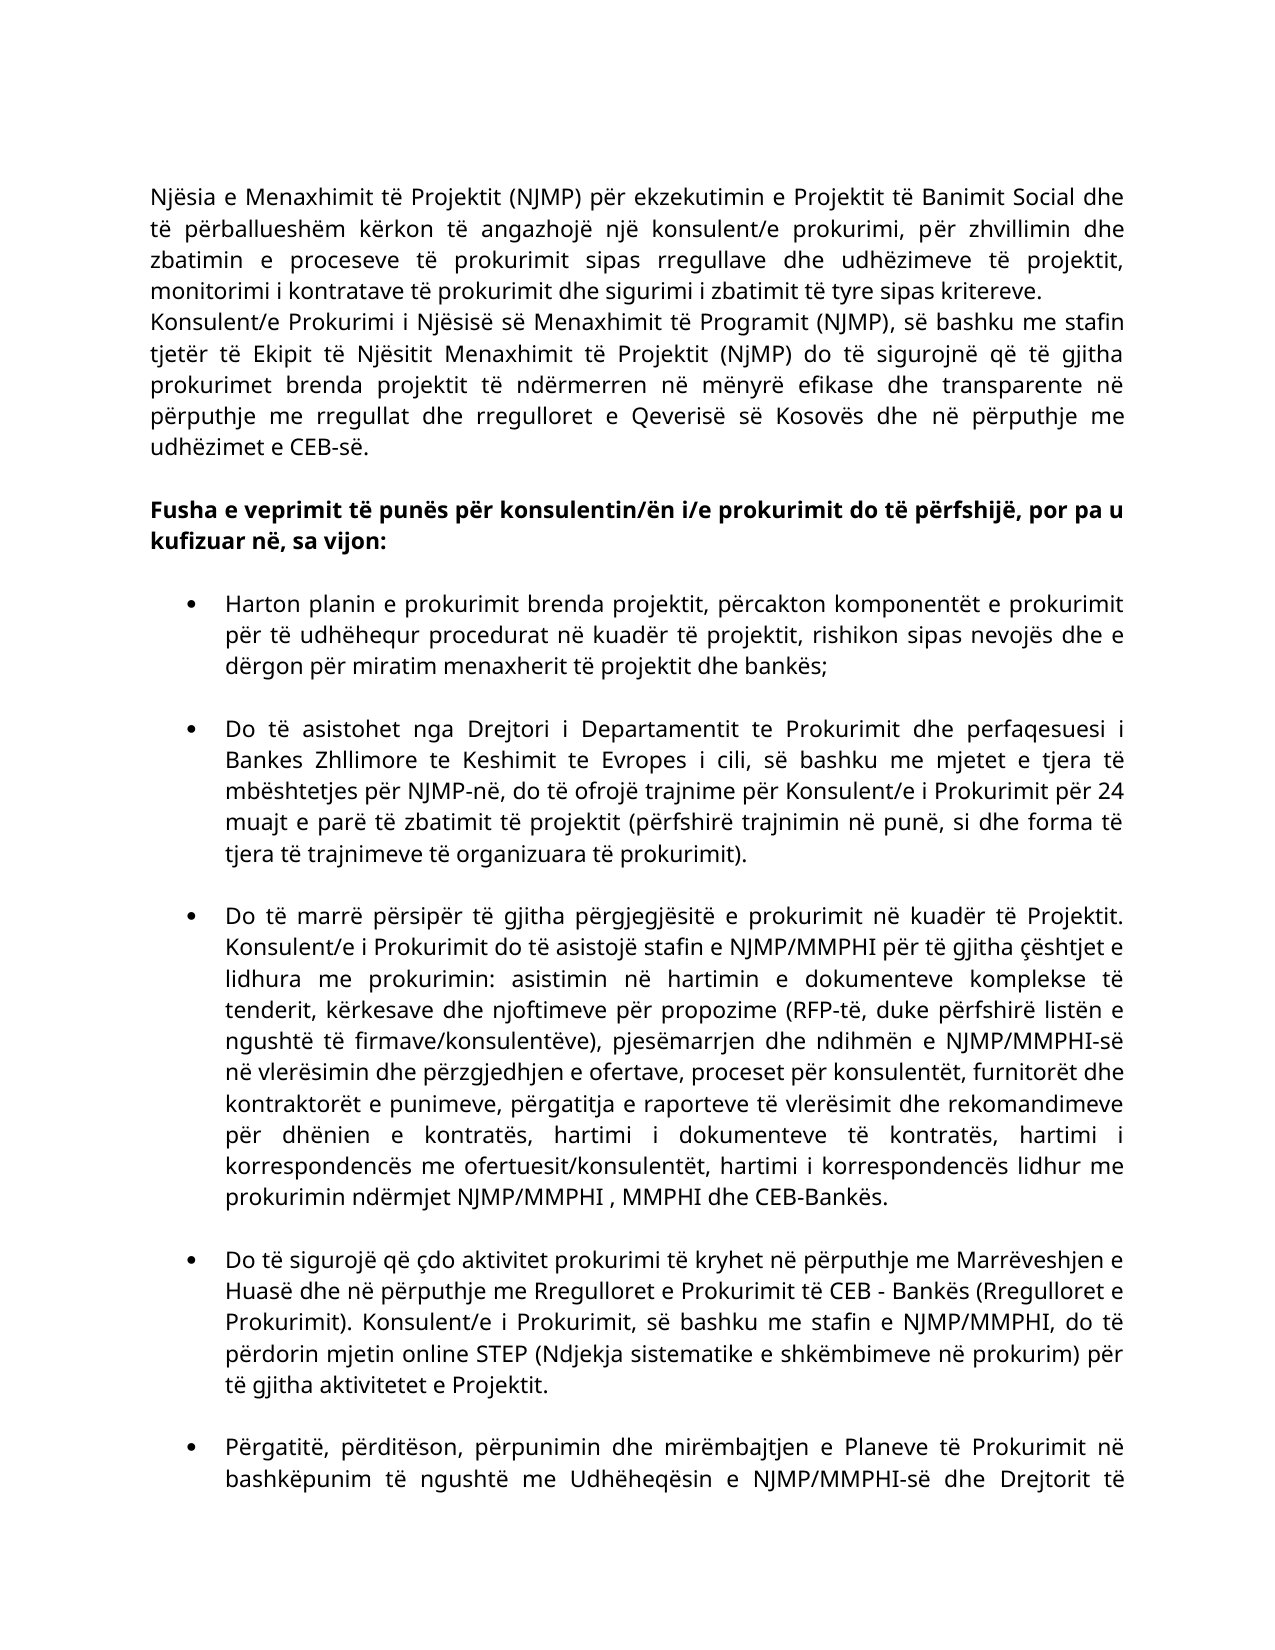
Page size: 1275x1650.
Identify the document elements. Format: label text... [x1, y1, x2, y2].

list Do të asistohet nga Drejtori i Departamentit te Prokurimit dhe perfaqesuesi i Bankes Zhllimore te Keshimit te Evropes i cili, së bashku me mjetet e tjera të mbështetjes për NJMP-në, do të ofrojë trajnime për Konsulent/e i Prokurimit për 24 muajt e parë të zbatimit të projektit (përfshirë trajnimin në punë, si dhe forma të tjera të trajnimeve të organizuara të prokurimit). [187, 712, 1125, 869]
list Harton planin e prokurimit brenda projektit, përcakton komponentët e prokurimit për të udhëhequr procedurat në kuadër të projektit, rishikon sipas nevojës dhe e dërgon për miratim menaxherit të projektit dhe bankës; [187, 587, 1125, 681]
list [187, 1431, 1125, 1494]
text Njësia e Menaxhimit të Projektit (NJMP) për ekzekutimin e Projektit të Banimit Social dhe të përballueshëm kërkon të angazhojë një konsulent/e prokurimi, për zhvillimin dhe zbatimin e proceseve të prokurimit sipas rregullave dhe udhëzimeve të projektit, monitorimi i kontratave të prokurimit dhe sigurimi i zbatimit të tyre sipas kritereve. [150, 181, 1125, 306]
list Do të sigurojë që çdo aktivitet prokurimi të kryhet në përputhje me Marrëveshjen e Huasë dhe në përputhje me Rregulloret e Prokurimit të CEB - Bankës (Rregulloret e Prokurimit). Konsulent/e i Prokurimit, së bashku me stafin e NJMP/MMPHI, do të përdorin mjetin online STEP (Ndjekja sistematike e shkëmbimeve në prokurim) për të gjitha aktivitetet e Projektit. [187, 1244, 1125, 1400]
list Do të marrë përsipër të gjitha përgjegjësitë e prokurimit në kuadër të Projektit. Konsulent/e i Prokurimit do të asistojë stafin e NJMP/MMPHI për të gjitha çështjet e lidhura me prokurimin: asistimin në hartimin e dokumenteve komplekse të tenderit, kërkesave dhe njoftimeve për propozime (RFP-të, duke përfshirë listën e ngushtë të firmave/konsulentëve), pjesëmarrjen dhe ndihmën e NJMP/MMPHI-së në vlerësimin dhe përzgjedhjen e ofertave, proceset për konsulentët, furnitorët dhe kontraktorët e punimeve, përgatitja e raporteve të vlerësimit dhe rekomandimeve për dhënien e kontratës, hartimi i dokumenteve të kontratës, hartimi i korrespondencës me ofertuesit/konsulentët, hartimi i korrespondencës lidhur me prokurimin ndërmjet NJMP/MMPHI , MMPHI dhe CEB-Bankës. [187, 900, 1125, 1212]
text Fusha e veprimit të punës për konsulentin/ën i/e prokurimit do të përfshijë, por pa u kufizuar në, sa vijon: [150, 494, 1125, 556]
text Konsulent/e Prokurimi i Njësisë së Menaxhimit të Programit (NJMP), së bashku me stafin tjetër të Ekipit të Njësitit Menaxhimit të Projektit (NjMP) do të sigurojnë që të gjitha prokurimet brenda projektit të ndërmerren në mënyrë efikase dhe transparente në përputhje me rregullat dhe rregulloret e Qeverisë së Kosovës dhe në përputhje me udhëzimet e CEB-së. [150, 306, 1125, 462]
